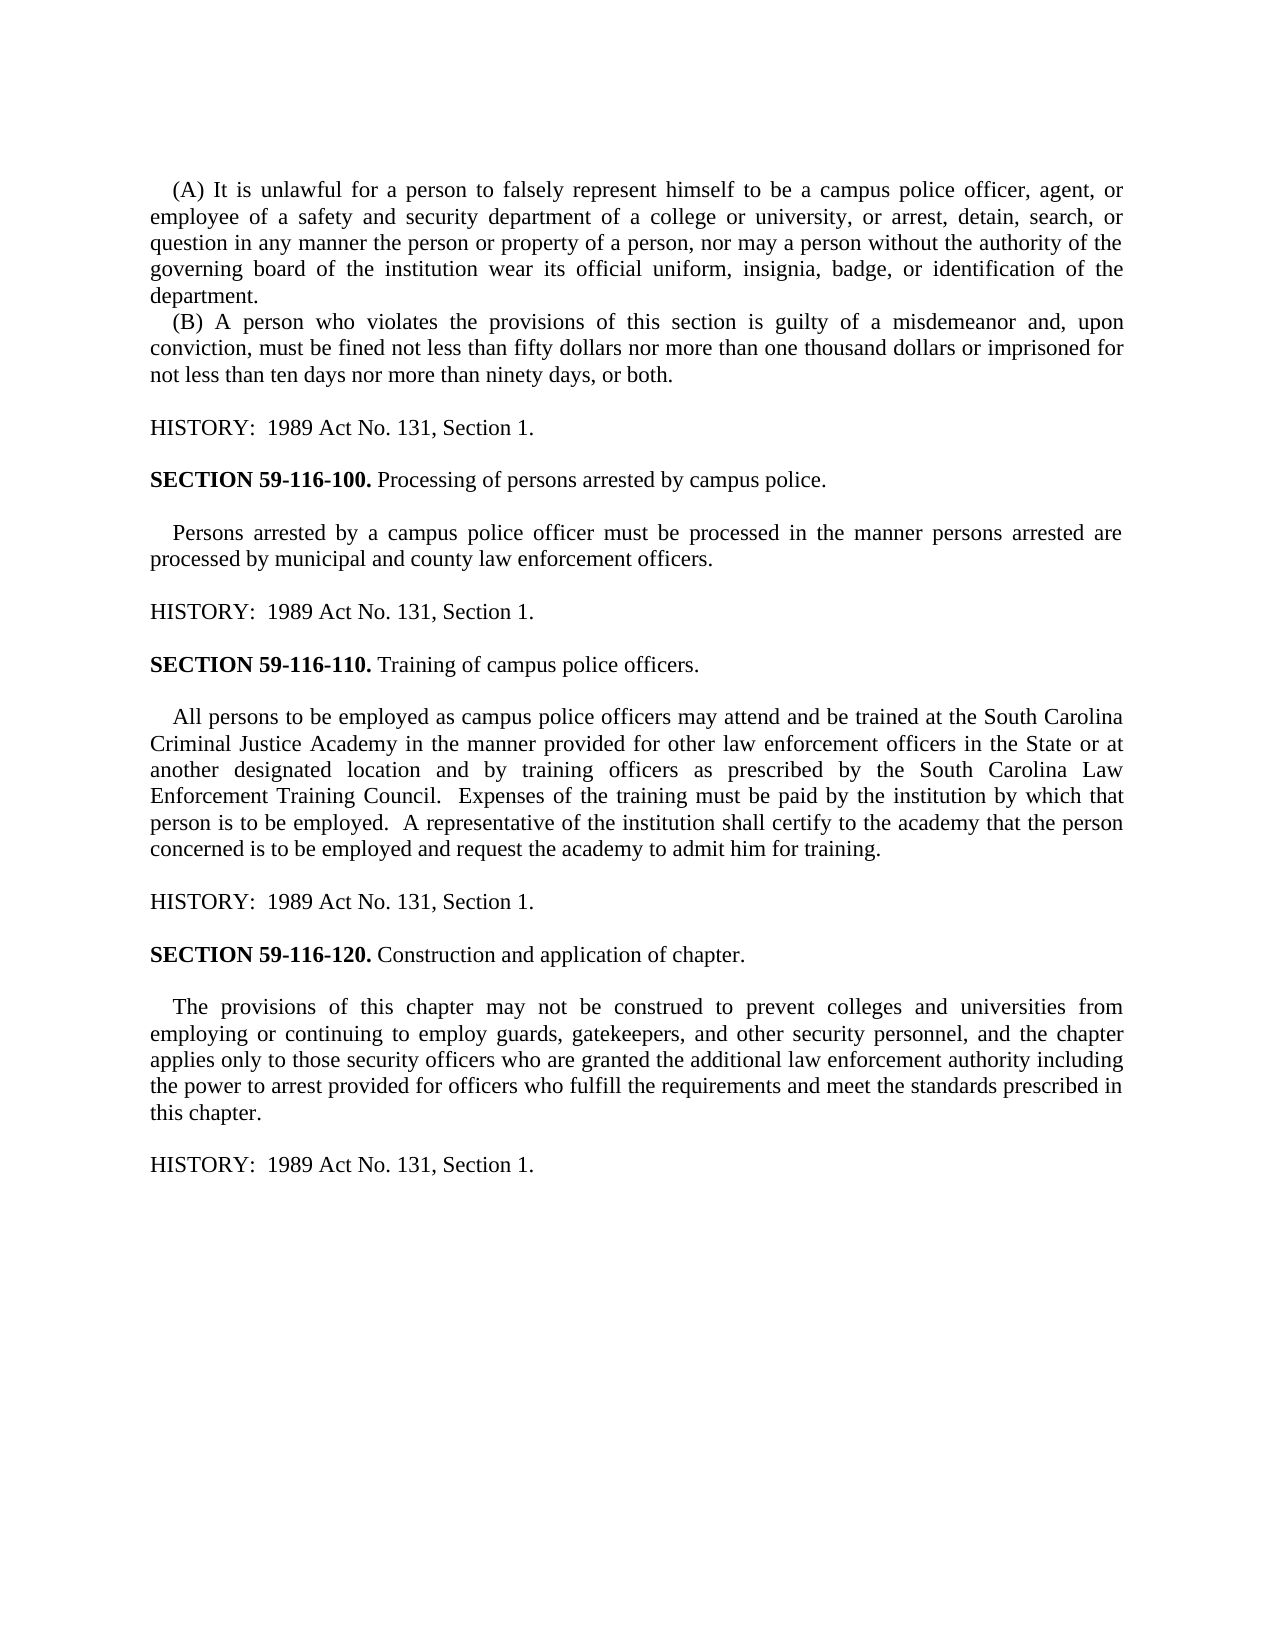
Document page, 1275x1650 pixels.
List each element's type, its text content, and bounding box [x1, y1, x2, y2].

text HISTORY: 1989 Act No. 131, Section 1. [150, 1151, 1125, 1178]
text SECTION 59-116-120. Construction and application of chapter. [150, 941, 1125, 967]
text The provisions of this chapter may not be construed to prevent colleges and universities from employing or continuing to employ guards, gatekeepers, and other security personnel, and the chapter applies only to those security officers who are granted the additional law enforcement authority including the power to arrest provided for officers who fulfill the requirements and meet the standards prescribed in this chapter. [150, 993, 1125, 1125]
text (B) A person who violates the provisions of this section is guilty of a misdemeanor and, upon conviction, must be fined not less than fifty dollars nor more than one thousand dollars or imprisoned for not less than ten days nor more than ninety days, or both. [150, 308, 1125, 387]
text (A) It is unlawful for a person to falsely represent himself to be a campus police officer, agent, or employee of a safety and security department of a college or university, or arrest, detain, search, or question in any manner the person or property of a person, nor may a person without the authority of the governing board of the institution wear its official uniform, insignia, badge, or identification of the department. [150, 176, 1125, 308]
text All persons to be employed as campus police officers may attend and be trained at the South Carolina Criminal Justice Academy in the manner provided for other law enforcement officers in the State or at another designated location and by training officers as prescribed by the South Carolina Law Enforcement Training Council. Expenses of the training must be paid by the institution by which that person is to be employed. A representative of the institution shall certify to the academy that the person concerned is to be employed and request the academy to admit him for training. [150, 703, 1125, 862]
text Persons arrested by a campus police officer must be processed in the manner persons arrested are processed by municipal and county law enforcement officers. [150, 519, 1125, 572]
text SECTION 59-116-110. Training of campus police officers. [150, 651, 1125, 677]
text HISTORY: 1989 Act No. 131, Section 1. [150, 888, 1125, 914]
text HISTORY: 1989 Act No. 131, Section 1. [150, 598, 1125, 624]
text SECTION 59-116-100. Processing of persons arrested by campus police. [150, 466, 1125, 493]
text HISTORY: 1989 Act No. 131, Section 1. [150, 413, 1125, 440]
